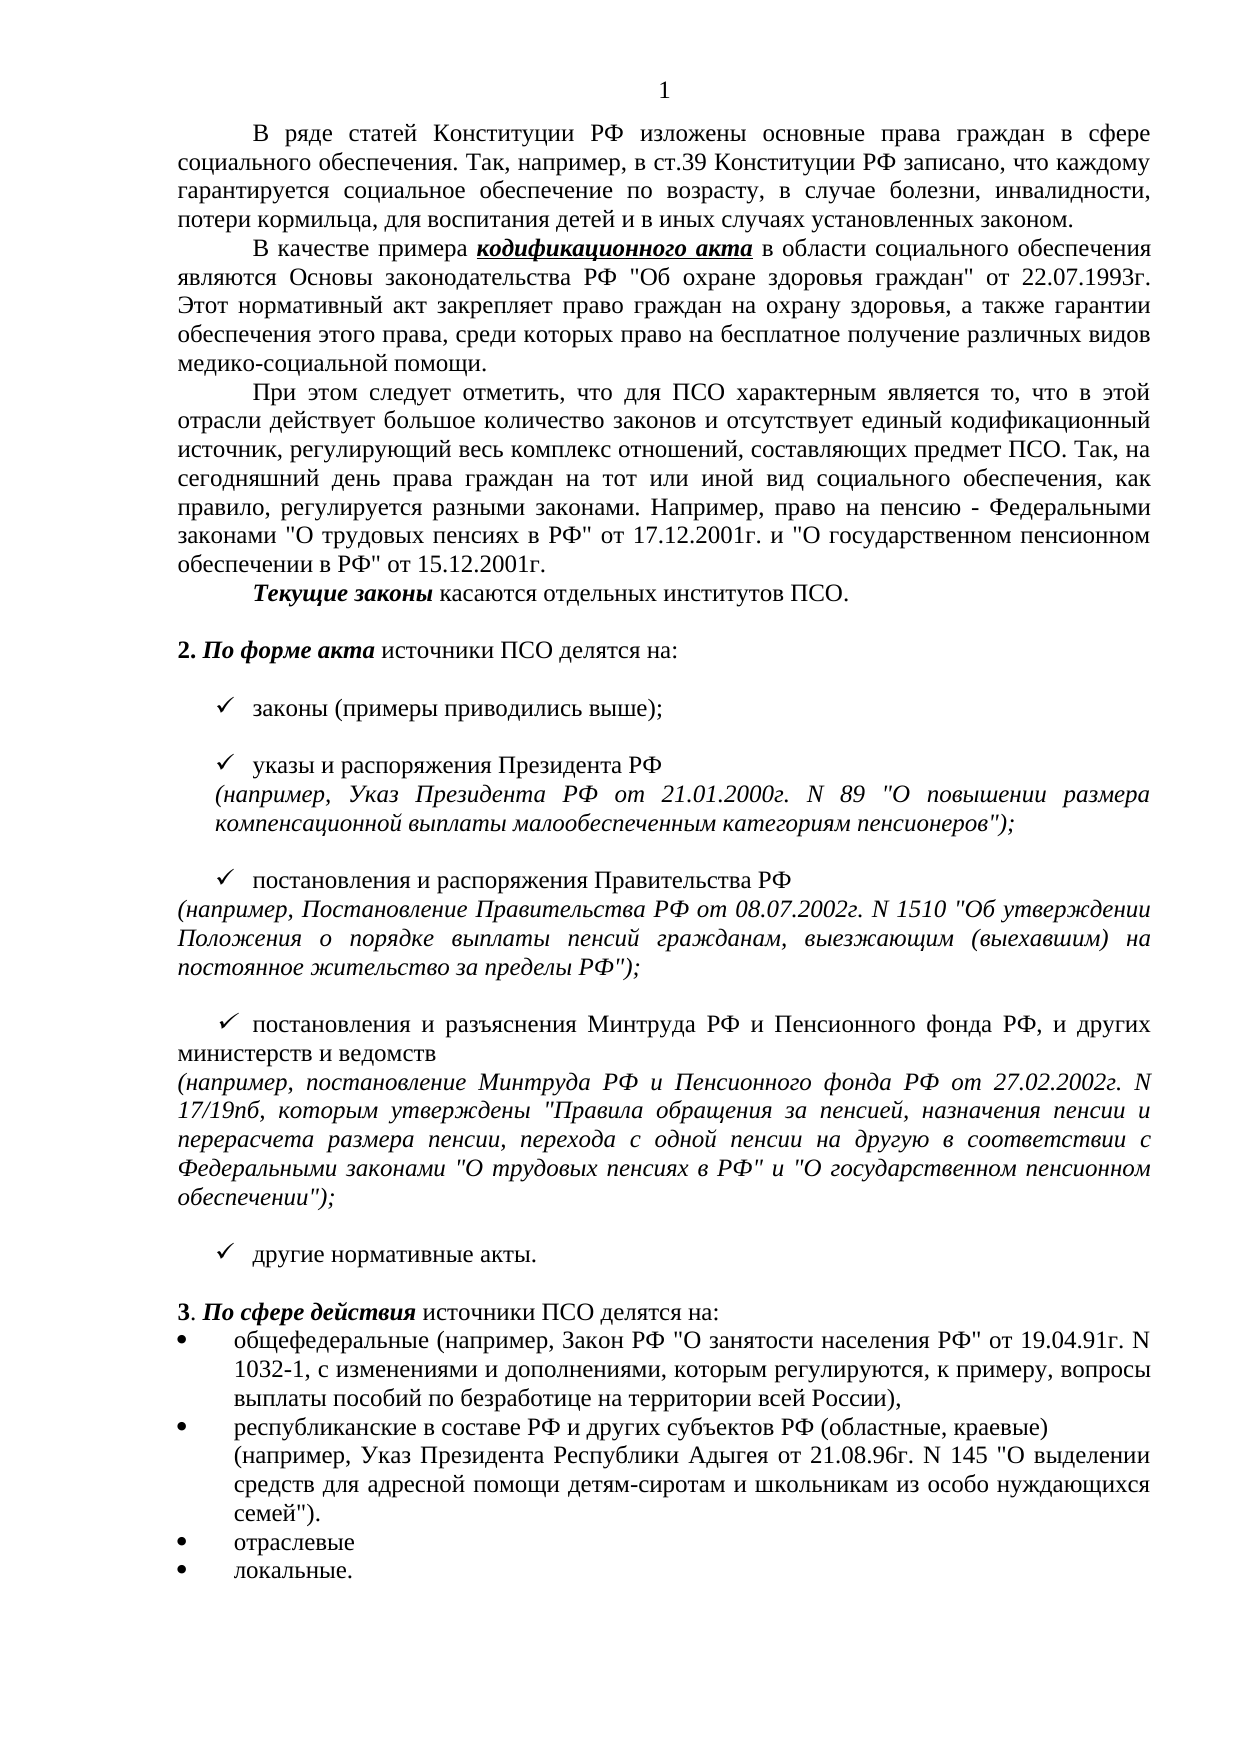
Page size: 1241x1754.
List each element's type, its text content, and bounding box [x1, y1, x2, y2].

list постановления и разъяснения Минтруда РФ и Пенсионного фонда РФ, и других министерств и ведомств [177, 1009, 1152, 1067]
list республиканские в составе РФ и других субъектов РФ (областные, краевые) [177, 1412, 1152, 1441]
list общефедеральные (например, Закон РФ "О занятости населения РФ" от 19.04.91г. N 1032-1, с изменениями и дополнениями, которым регулируются, к примеру, вопросы выплаты пособий по безработице на территории всей России), [177, 1326, 1152, 1412]
text В качестве примера кодификационного акта в области социального обеспечения являются Основы законодательства РФ "Об охране здоровья граждан" от 22.07.1993г. Этот нормативный акт закрепляет право граждан на охрану здоровья, а также гарантии обеспечения этого права, среди которых право на бесплатное получение различных видов медико-социальной помощи. [177, 233, 1152, 377]
list другие нормативные акты. [215, 1239, 1152, 1268]
text Текущие законы касаются отдельных институтов ПСО. [177, 578, 1152, 607]
text (например, Указ Президента Республики Адыгея от 21.08.96г. N 145 "О выделении средств для адресной помощи детям-сиротам и школьникам из особо нуждающихся семей"). [233, 1441, 1152, 1527]
list указы и распоряжения Президента РФ [215, 751, 1152, 779]
text 3. По сфере действия источники ПСО делятся на: [177, 1268, 1152, 1326]
list постановления и распоряжения Правительства РФ [215, 866, 1152, 894]
text (например, Указ Президента РФ от 21.01.2000г. N 89 "О повышении размера компенсационной выплаты малообеспеченным категориям пенсионеров"); [215, 779, 1152, 837]
text (например, Постановление Правительства РФ от 08.07.2002г. N 1510 "Об утверждении Положения о порядке выплаты пенсий гражданам, выезжающим (выехавшим) на постоянное жительство за пределы РФ"); [177, 894, 1152, 981]
text 2. По форме акта источники ПСО делятся на: [177, 636, 1152, 664]
list отраслевые [177, 1527, 1152, 1556]
text В ряде статей Конституции РФ изложены основные права граждан в сфере социального обеспечения. Так, например, в ст.39 Конституции РФ записано, что каждому гарантируется социальное обеспечение по возрасту, в случае болезни, инвалидности, потери кормильца, для воспитания детей и в иных случаях установленных законом. [177, 118, 1152, 233]
list законы (примеры приводились выше); [215, 693, 1152, 722]
text (например, постановление Минтруда РФ и Пенсионного фонда РФ от 27.02.2002г. N 17/19пб, которым утверждены "Правила обращения за пенсией, назначения пенсии и перерасчета размера пенсии, перехода с одной пенсии на другую в соответствии с Федеральными законами "О трудовых пенсиях в РФ" и "О государственном пенсионном обеспечении"); [177, 1067, 1152, 1211]
list локальные. [177, 1556, 1152, 1584]
text При этом следует отметить, что для ПСО характерным является то, что в этой отрасли действует большое количество законов и отсутствует единый кодификационный источник, регулирующий весь комплекс отношений, составляющих предмет ПСО. Так, на сегодняшний день права граждан на тот или иной вид социального обеспечения, как правило, регулируется разными законами. Например, право на пенсию - Федеральными законами "О трудовых пенсиях в РФ" от 17.12.2001г. и "О государственном пенсионном обеспечении в РФ" от 15.12.2001г. [177, 377, 1152, 578]
